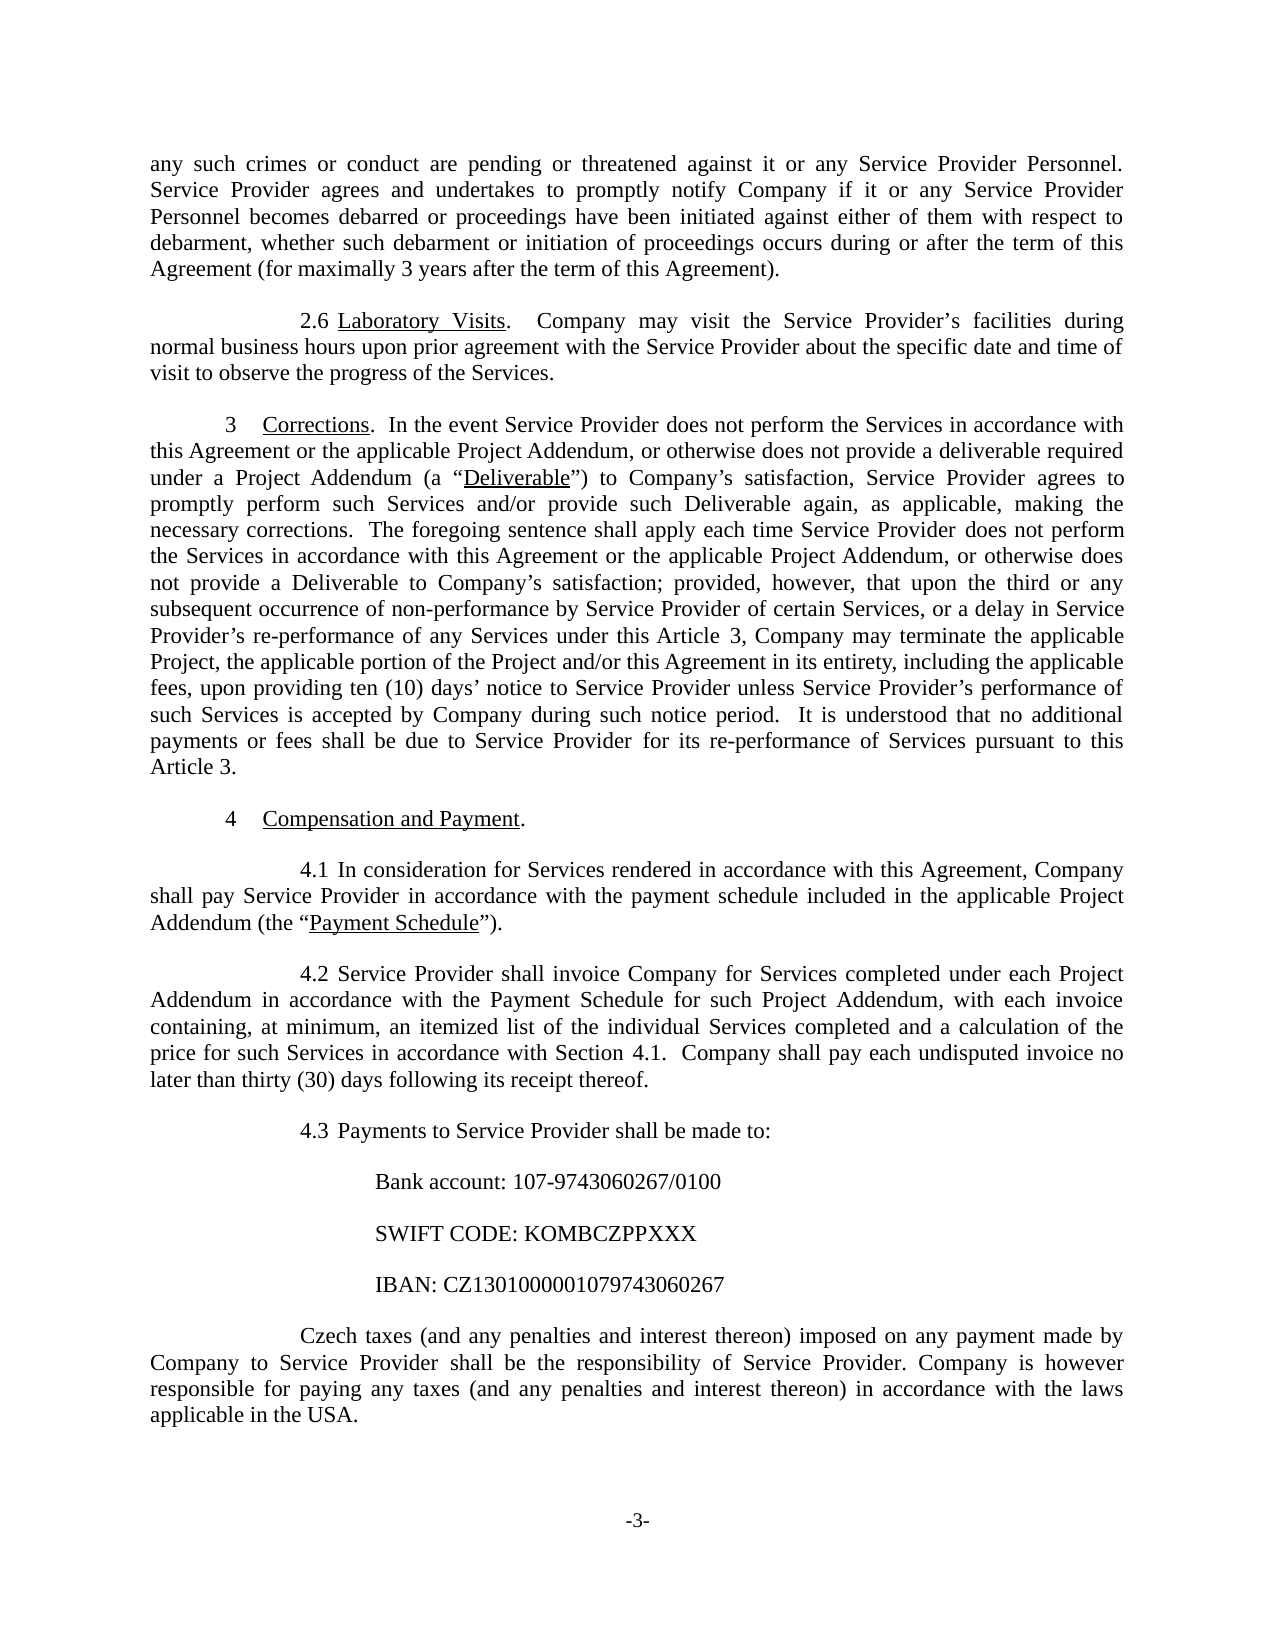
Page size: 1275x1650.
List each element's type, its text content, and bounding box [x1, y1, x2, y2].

text SWIFT CODE: KOMBCZPPXXX [300, 1220, 1125, 1246]
subtitle Compensation and Payment. [150, 805, 1125, 831]
subtitle In consideration for Services rendered in accordance with this Agreement, Company shall pay Service Provider in accordance with the payment schedule included in the applicable Project Addendum (the “Payment Schedule”). [150, 856, 1125, 935]
subtitle Payments to Service Provider shall be made to: [150, 1117, 1125, 1143]
subtitle Laboratory Visits. Company may visit the Service Provider’s facilities during normal business hours upon prior agreement with the Service Provider about the specific date and time of visit to observe the progress of the Services. [150, 307, 1125, 386]
text Bank account: 107-9743060267/0100 [150, 1168, 1125, 1195]
subtitle Service Provider shall invoice Company for Services completed under each Project Addendum in accordance with the Payment Schedule for such Project Addendum, with each invoice containing, at minimum, an itemized list of the individual Services completed and a calculation of the price for such Services in accordance with Section 4.1. Company shall pay each undisputed invoice no later than thirty (30) days following its receipt thereof. [150, 960, 1125, 1092]
subtitle Corrections. In the event Service Provider does not perform the Services in accordance with this Agreement or the applicable Project Addendum, or otherwise does not provide a deliverable required under a Project Addendum (a “Deliverable”) to Company’s satisfaction, Service Provider agrees to promptly perform such Services and/or provide such Deliverable again, as applicable, making the necessary corrections. The foregoing sentence shall apply each time Service Provider does not perform the Services in accordance with this Agreement or the applicable Project Addendum, or otherwise does not provide a Deliverable to Company’s satisfaction; provided, however, that upon the third or any subsequent occurrence of non-performance by Service Provider of certain Services, or a delay in Service Provider’s re-performance of any Services under this Article 3, Company may terminate the applicable Project, the applicable portion of the Project and/or this Agreement in its entirety, including the applicable fees, upon providing ten (10) days’ notice to Service Provider unless Service Provider’s performance of such Services is accepted by Company during such notice period. It is understood that no additional payments or fees shall be due to Service Provider for its re-performance of Services pursuant to this Article 3. [150, 411, 1125, 780]
text IBAN: CZ1301000001079743060267 [300, 1271, 1125, 1297]
text Czech taxes (and any penalties and interest thereon) imposed on any payment made by Company to Service Provider shall be the responsibility of Service Provider. Company is however responsible for paying any taxes (and any penalties and interest thereon) in accordance with the laws applicable in the USA. [150, 1322, 1125, 1428]
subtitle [150, 150, 1125, 282]
